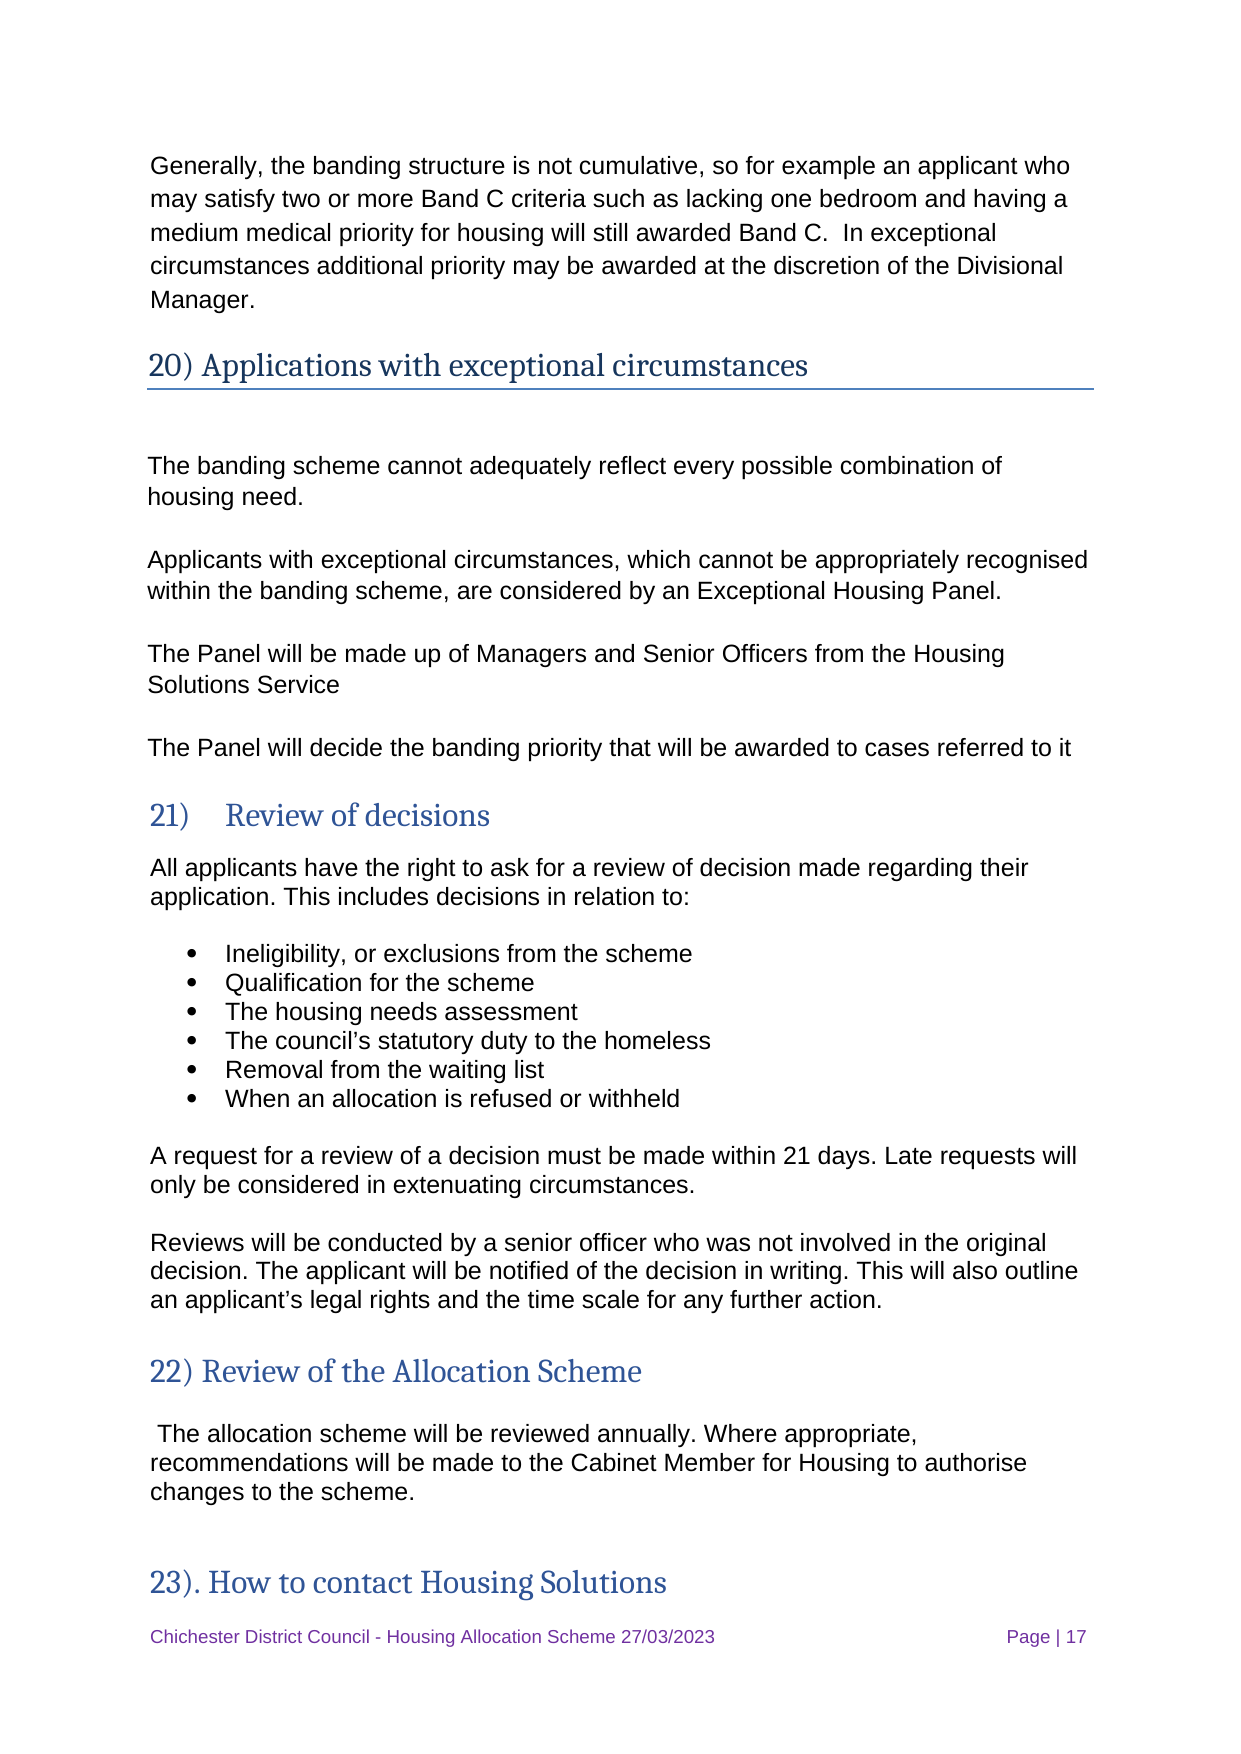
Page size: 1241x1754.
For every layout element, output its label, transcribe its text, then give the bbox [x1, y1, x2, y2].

list When an allocation is refused or withheld [187, 1084, 1091, 1113]
text 23). How to contact Housing Solutions [150, 1563, 1091, 1601]
list Removal from the waiting list [187, 1055, 1091, 1084]
text The Panel will decide the banding priority that will be awarded to cases referred to it [147, 733, 1093, 762]
text The Panel will be made up of Managers and Senior Officers from the Housing Solutions Service [147, 639, 1093, 699]
subtitle 20) Applications with exceptional circumstances [148, 347, 1091, 385]
text 21) Review of decisions [150, 796, 1091, 834]
text The banding scheme cannot adequately reflect every possible combination of housing need. [147, 451, 1093, 511]
list The council’s statutory duty to the homeless [187, 1026, 1091, 1055]
text 22) Review of the Allocation Scheme [150, 1352, 1091, 1391]
text A request for a review of a decision must be made within 21 days. Late requests will only be considered in extenuating circumstances. [150, 1141, 1091, 1199]
text All applicants have the right to ask for a review of decision made regarding their application. This includes decisions in relation to: [150, 853, 1091, 911]
text The allocation scheme will be reviewed annually. Where appropriate, recommendations will be made to the Cabinet Member for Housing to authorise changes to the scheme. [150, 1419, 1091, 1506]
text Applicants with exceptional circumstances, which cannot be appropriately recognised within the banding scheme, are considered by an Exceptional Housing Panel. [147, 545, 1093, 605]
list The housing needs assessment [187, 997, 1091, 1026]
list Ineligibility, or exclusions from the scheme [187, 939, 1091, 968]
text Generally, the banding structure is not cumulative, so for example an applicant who may satisfy two or more Band C criteria such as lacking one bedroom and having a medium medical priority for housing will still awarded Band C. In exceptional circumstances additional priority may be awarded at the discretion of the Divisional Manager. [150, 151, 1091, 313]
text Reviews will be conducted by a senior officer who was not involved in the original decision. The applicant will be notified of the decision in writing. This will also outline an applicant’s legal rights and the time scale for any further action. [150, 1228, 1091, 1314]
list Qualification for the scheme [187, 968, 1091, 997]
